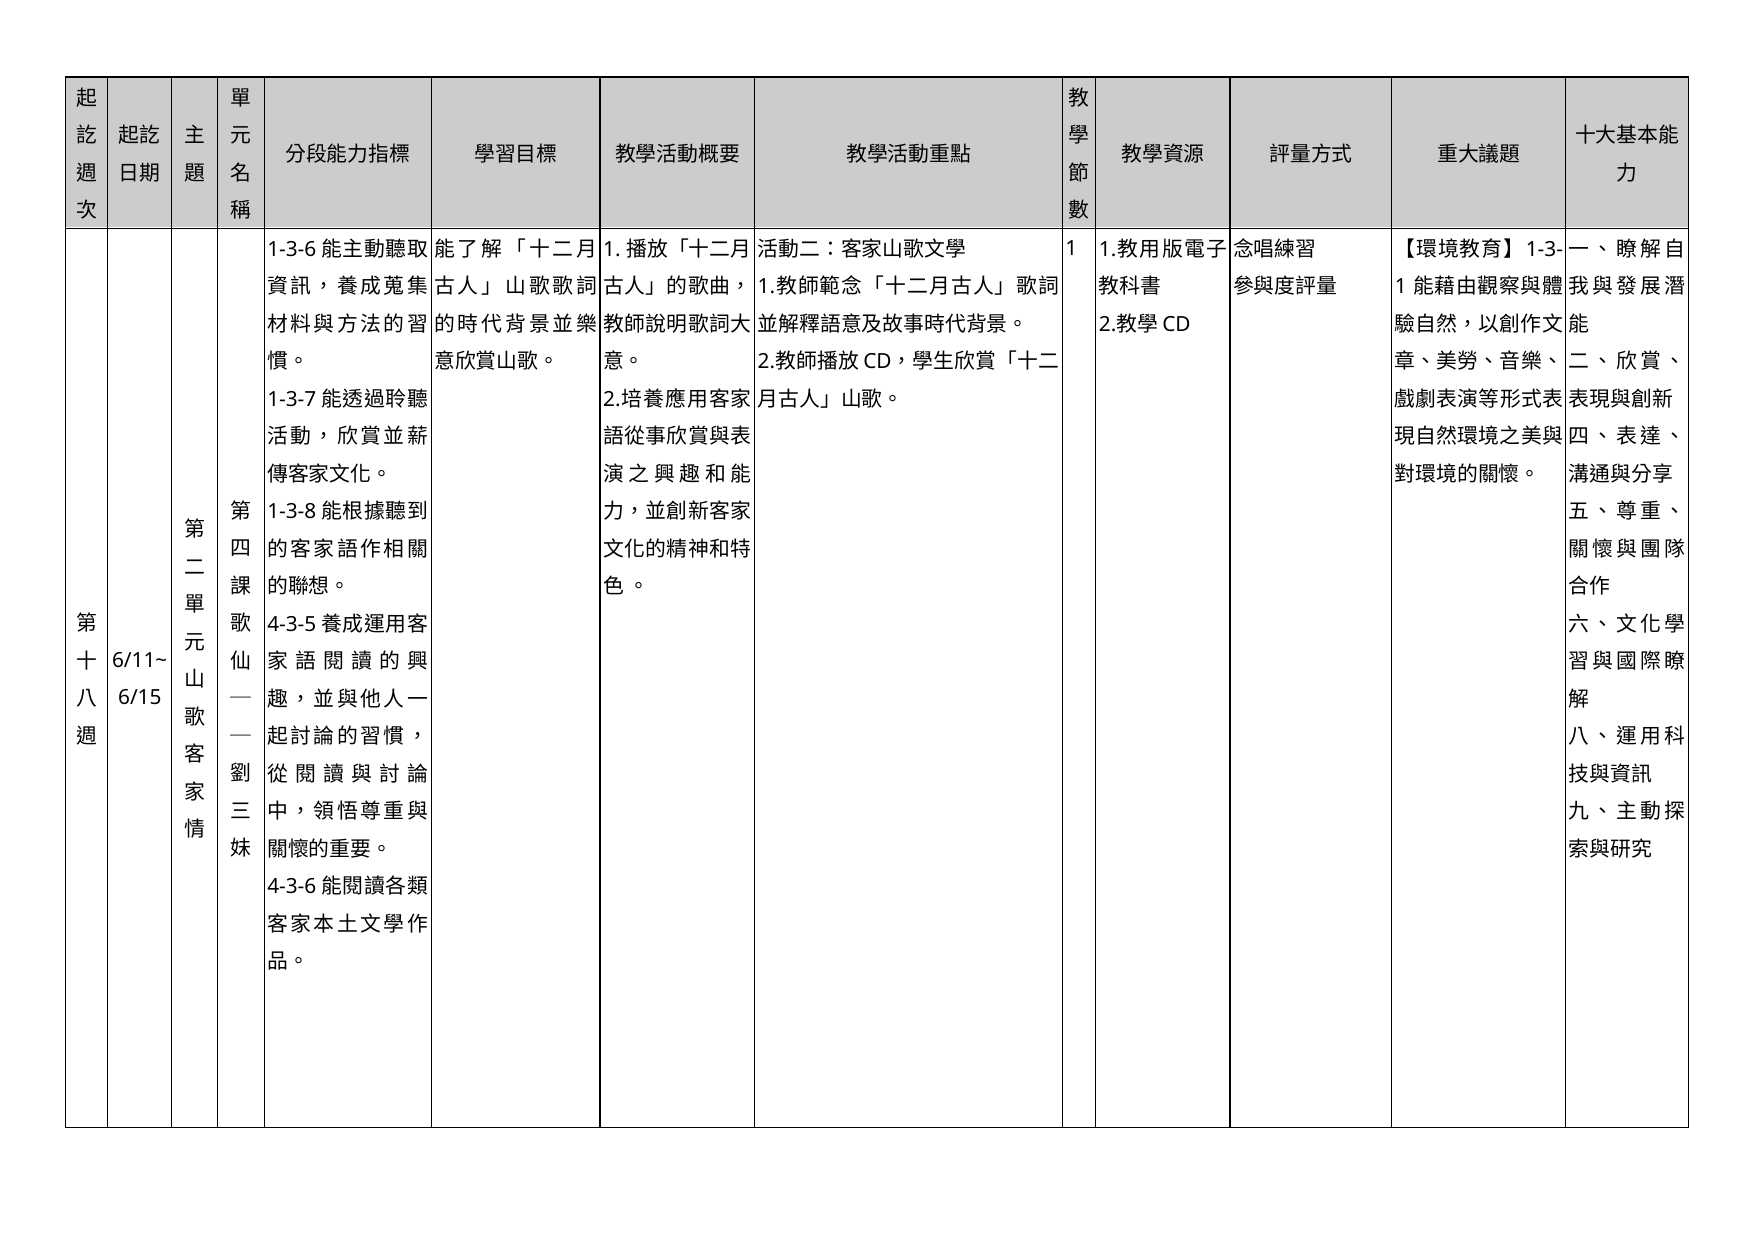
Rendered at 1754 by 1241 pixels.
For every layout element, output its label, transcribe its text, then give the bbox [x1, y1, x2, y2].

table_header 十大基本能力 [1566, 78, 1688, 227]
table_header 主題 [172, 78, 217, 227]
table_cell 第四課歌仙──劉三妹 [218, 229, 264, 1127]
table_cell 1 [1063, 229, 1095, 1127]
table_cell 1.教用版電子教科書 2.教學CD [1096, 229, 1229, 1127]
table_header 重大議題 [1392, 78, 1565, 227]
table_header 教學資源 [1096, 78, 1229, 227]
table_cell 【環境教育】 能藉由觀察與體驗自然，以創作文章、美勞、音樂、戲劇表演等形式表現自然環境之美與對環境的關懷。 [1392, 229, 1565, 1127]
table_header 評量方式 [1231, 78, 1391, 227]
table_header 教學節數 [1063, 78, 1095, 227]
table_header 教學活動重點 [755, 78, 1062, 227]
table_cell 念唱練習 參與度評量 [1231, 229, 1391, 1127]
table_header 起訖週次 [66, 78, 107, 227]
table_cell 6/11~6/15 [108, 229, 171, 1127]
table_cell 第十八週 [66, 229, 107, 1127]
table_header 起訖日期 [108, 78, 171, 227]
table_cell 一、瞭解自我與發展潛能 二、欣賞、表現與創新 四、表達、溝通與分享 五、尊重、關懷與團隊合作 六、文化學習與國際瞭解 八、運用科技與資訊 九、主動探索與研究 [1566, 229, 1688, 1127]
table_cell 活動二：客家山歌文學 1.教師範念「十二月古人」歌詞並解釋語意及故事時代背景。 2.教師播放CD，學生欣賞「十二月古人」山歌。 [755, 229, 1062, 1127]
table_cell 能了解「十二月古人」山歌歌詞的時代背景並樂意欣賞山歌。 [432, 229, 599, 1127]
table_header 學習目標 [432, 78, 599, 227]
table_header 教學活動概要 [601, 78, 754, 227]
table_header 分段能力指標 [265, 78, 431, 227]
table_cell 第二單元山歌客家情 [172, 229, 217, 1127]
table_cell 能主動聽取資訊，養成蒐集材料與方法的習慣。 能透過聆聽活動，欣賞並薪傳客家文化。 能根據聽到的客家語作相關的聯想。 養成運用客家語閱讀的興趣，並與他人一起討論的習慣，從閱讀與討論中，領悟尊重與關懷的重要。 能閱讀各類客家本土文學作品。 [265, 229, 431, 1127]
table_header 單元名稱 [218, 78, 264, 227]
table_cell 1. 播放「十二月古人」的歌曲，教師說明歌詞大意。 2.培養應用客家語從事欣賞與表演之興趣和能力，並創新客家文化的精神和特色 。 [601, 229, 754, 1127]
